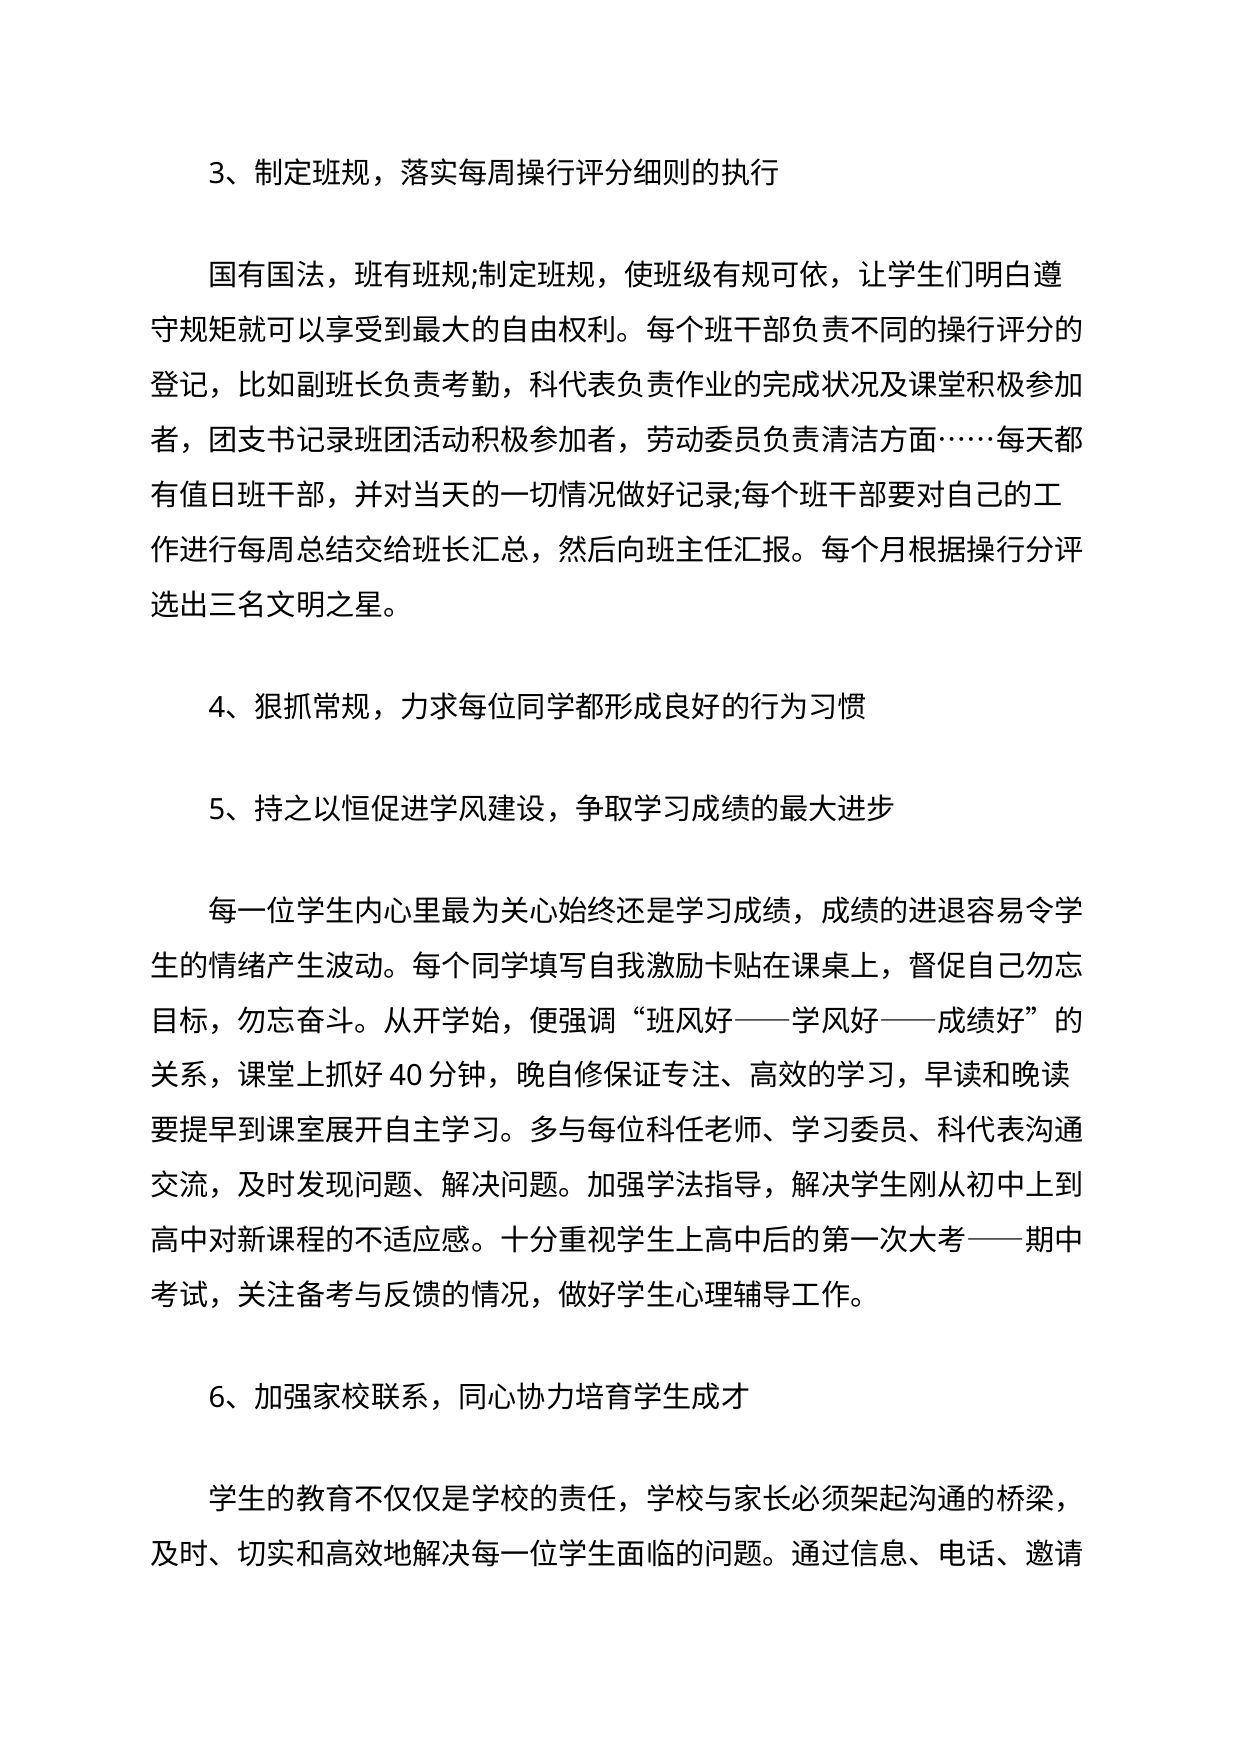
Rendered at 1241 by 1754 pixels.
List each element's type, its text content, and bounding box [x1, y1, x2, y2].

text 4、狠抓常规，力求每位同学都形成良好的行为习惯 [150, 683, 1090, 726]
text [150, 1475, 1090, 1573]
text 5、持之以恒促进学风建设，争取学习成绩的最大进步 [150, 785, 1090, 828]
text 每一位学生内心里最为关心始终还是学习成绩，成绩的进退容易令学生的情绪产生波动。每个同学填写自我激励卡贴在课桌上，督促自己勿忘目标，勿忘奋斗。从开学始，便强调“班风好——学风好——成绩好”的关系，课堂上抓好40分钟，晚自修保证专注、高效的学习，早读和晚读要提早到课室展开自主学习。多与每位科任老师、学习委员、科代表沟通交流，及时发现问题、解决问题。加强学法指导，解决学生刚从初中上到高中对新课程的不适应感。十分重视学生上高中后的第一次大考——期中考试，关注备考与反馈的情况，做好学生心理辅导工作。 [150, 887, 1090, 1314]
text 6、加强家校联系，同心协力培育学生成才 [150, 1373, 1090, 1416]
text 国有国法，班有班规;制定班规，使班级有规可依，让学生们明白遵守规矩就可以享受到最大的自由权利。每个班干部负责不同的操行评分的登记，比如副班长负责考勤，科代表负责作业的完成状况及课堂积极参加者，团支书记录班团活动积极参加者，劳动委员负责清洁方面……每天都有值日班干部，并对当天的一切情况做好记录;每个班干部要对自己的工作进行每周总结交给班长汇总，然后向班主任汇报。每个月根据操行分评选出三名文明之星。 [150, 252, 1090, 624]
text 3、制定班规，落实每周操行评分细则的执行 [150, 150, 1090, 192]
